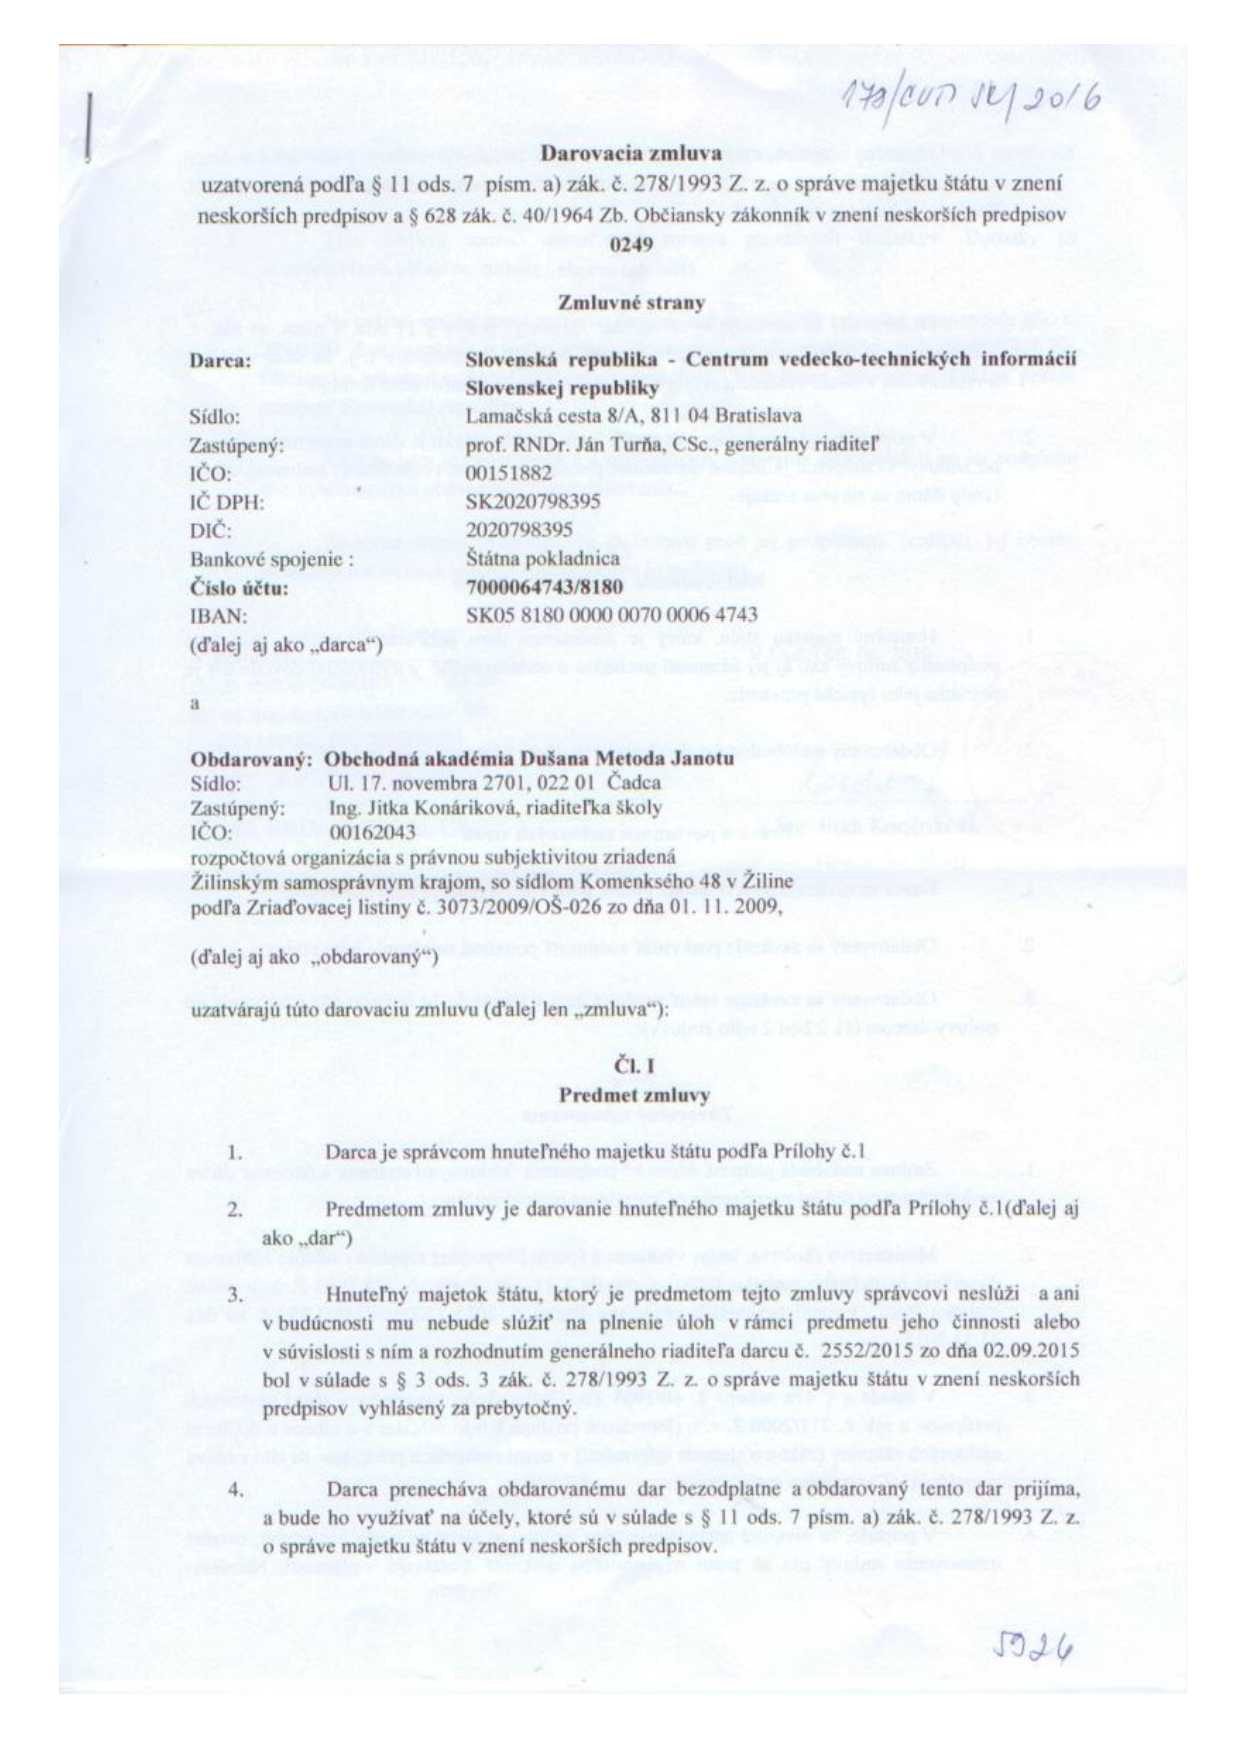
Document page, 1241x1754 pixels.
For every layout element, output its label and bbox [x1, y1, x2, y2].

picture [59, 44, 1188, 1695]
